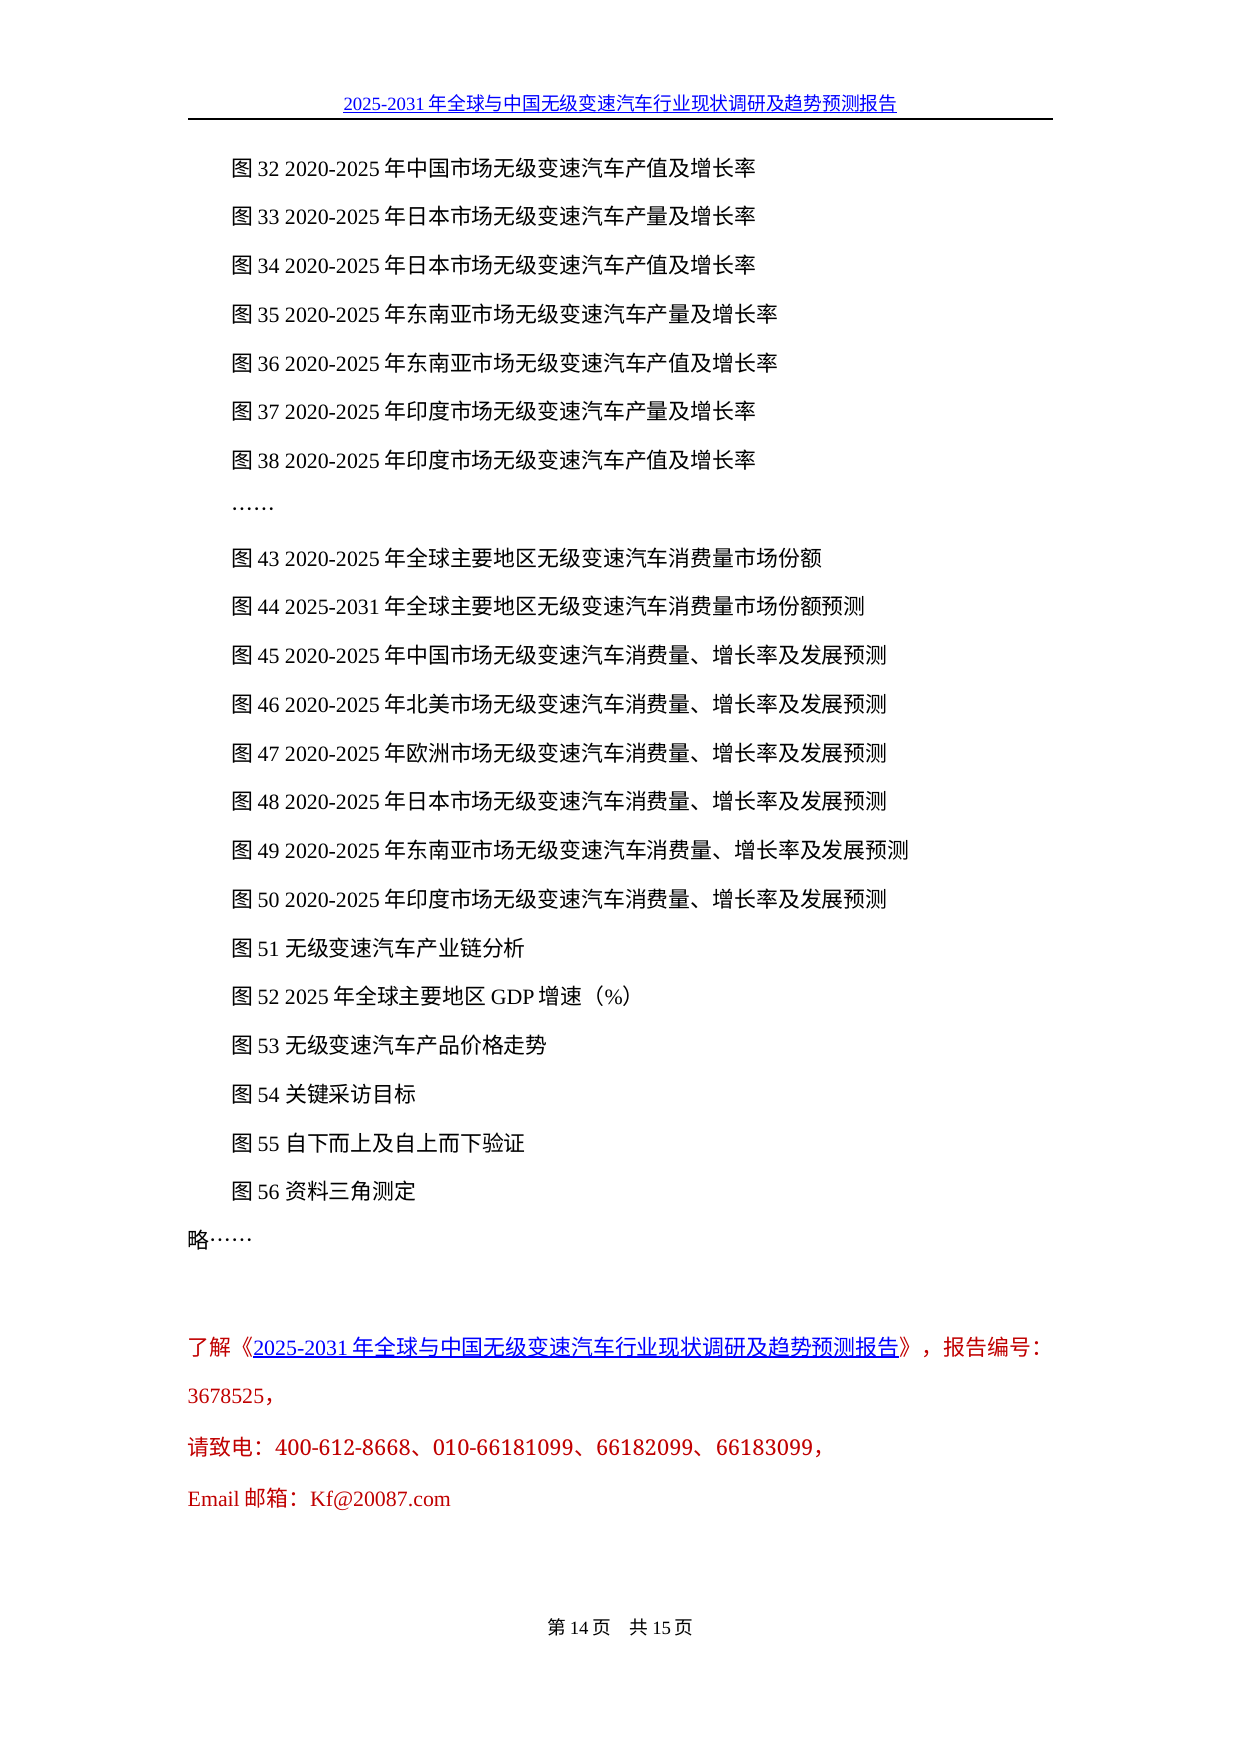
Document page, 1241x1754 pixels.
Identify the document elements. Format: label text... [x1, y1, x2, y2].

text 了解《2025-2031年全球与中国无级变速汽车行业现状调研及趋势预测报告》，报告编号：3678525， [187, 1329, 1053, 1410]
text 请致电：400-612-8668、010-66181099、66182099、66183099， [187, 1429, 1053, 1462]
text Email邮箱：Kf@20087.com [187, 1481, 1053, 1513]
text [187, 150, 1053, 1255]
